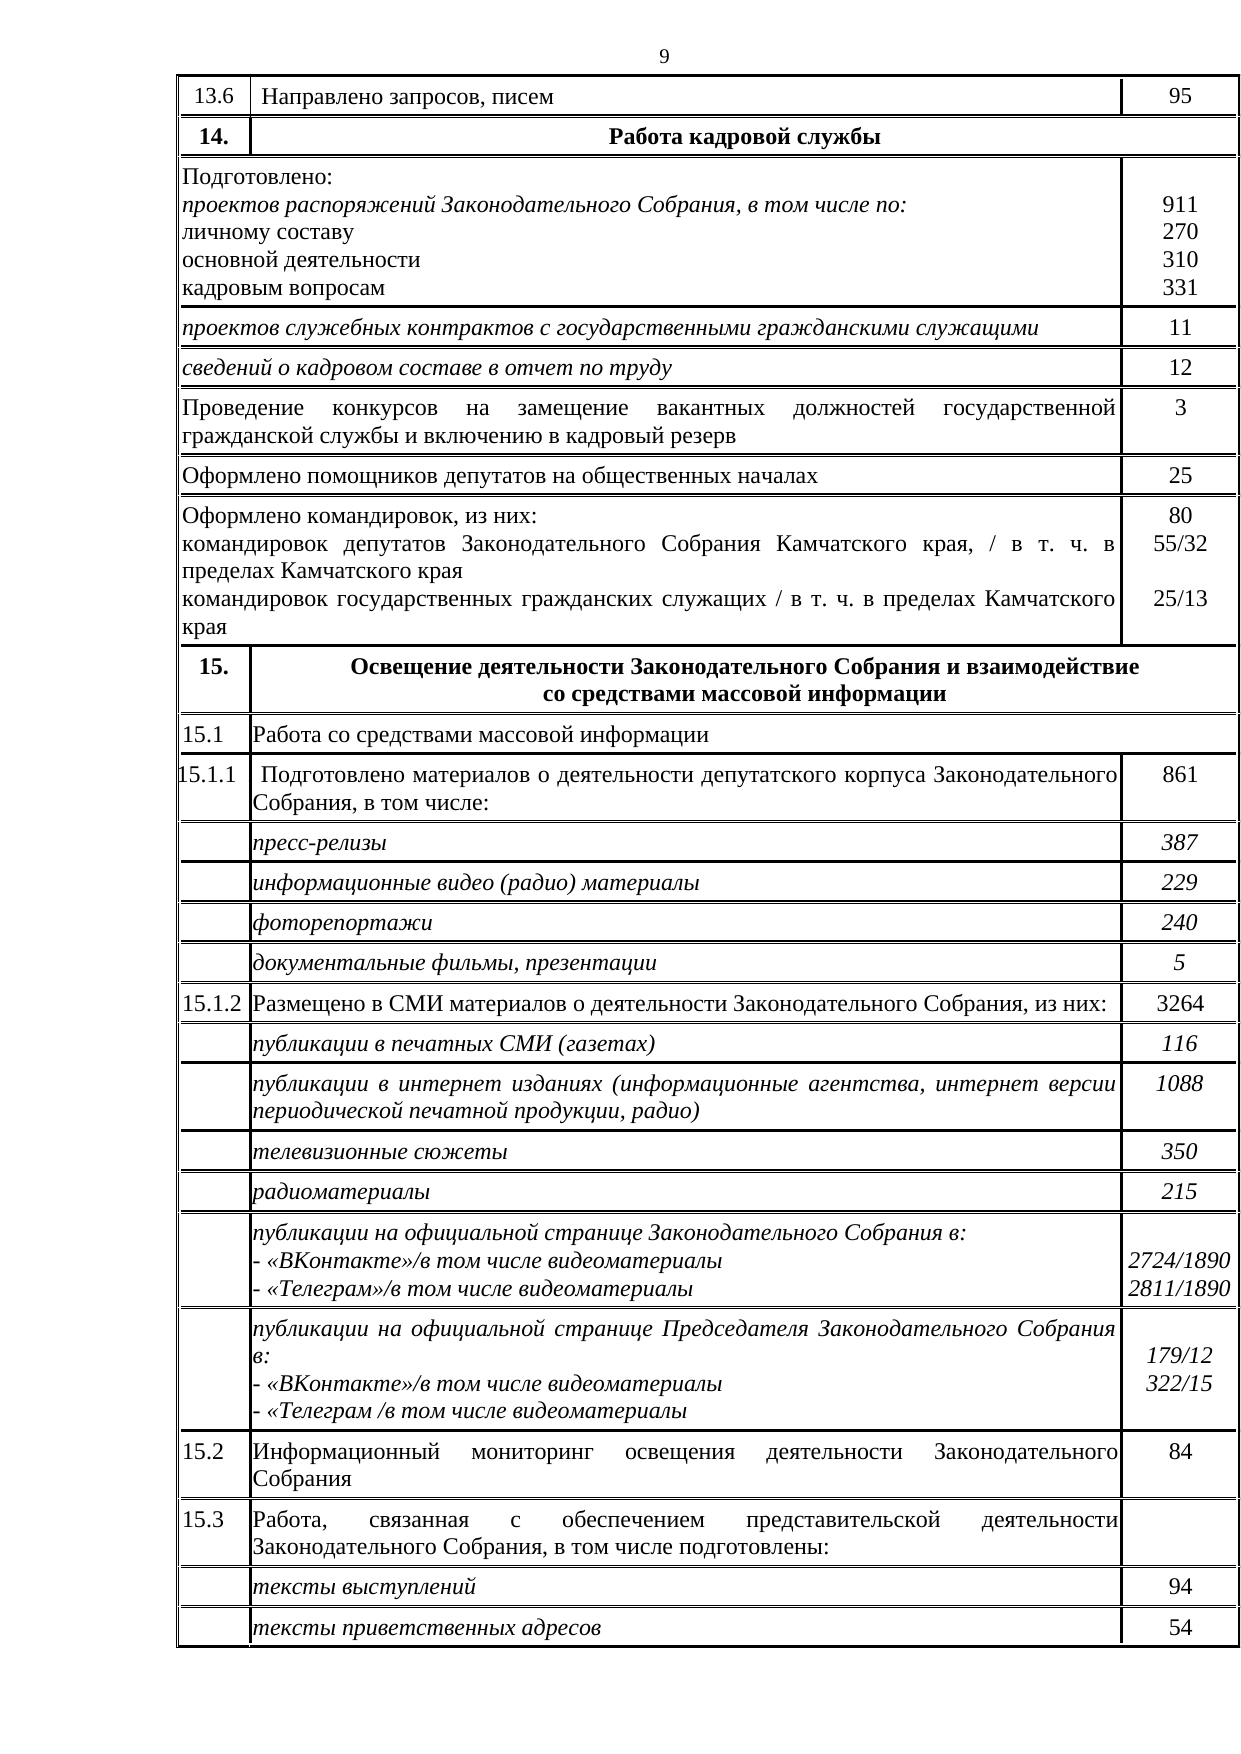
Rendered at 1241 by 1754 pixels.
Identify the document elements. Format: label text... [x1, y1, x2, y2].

table_cell 15.3 [177, 1497, 250, 1564]
table_cell Оформлено помощников депутатов на общественных началах [179, 453, 1120, 493]
table_cell 11 [1123, 305, 1238, 345]
table_cell 15. [179, 644, 249, 712]
table_cell 2724/1890 2811/1890 [1123, 1210, 1239, 1306]
table_cell [179, 1169, 249, 1210]
table_cell 13.6 [179, 77, 250, 114]
table_cell [179, 1210, 249, 1306]
table_cell . Подготовлено материалов о деятельности депутатского корпуса Законодательного Собрания, в том числе: [252, 755, 1120, 820]
table_cell 229 [1123, 860, 1238, 900]
table_cell 1088 [1123, 1061, 1238, 1129]
table_cell 15.1.2 [177, 981, 250, 1021]
table_cell Работа со средствами массовой информации [250, 712, 1239, 752]
table_cell 179/12 322/15 [1121, 1306, 1239, 1429]
table_cell 387 [1121, 820, 1239, 860]
table_cell Размещено в СМИ материалов о деятельности Законодательного Собрания, из них: [252, 984, 1120, 1021]
table_cell проектов служебных контрактов с государственными гражданскими служащими [179, 305, 1120, 345]
table_cell Работа, связанная с обеспечением представительской деятельности Законодательного Собрания, в том числе подготовлены: [252, 1500, 1120, 1564]
table_cell 240 [1123, 900, 1239, 940]
table_cell публикации в печатных СМИ (газетах) [252, 1024, 1120, 1061]
table_cell информационные видео (радио) материалы [252, 863, 1120, 900]
table_cell публикации на официальной странице Законодательного Собрания в: - «ВКонтакте»/в том числе видеоматериалы - «Телеграм»/в том числе видеоматериалы [252, 1214, 1120, 1306]
table_cell [179, 1129, 249, 1169]
table_cell 3 [1123, 385, 1239, 453]
table_cell 911 270 310 331 [1123, 154, 1239, 305]
table_cell [177, 820, 250, 860]
table_cell [1121, 1497, 1239, 1564]
table_cell пресс-релизы [252, 823, 1120, 860]
table_cell Освещение деятельности Законодательного Собрания и взаимодействие со средствами массовой информации [252, 644, 1238, 712]
table_cell 12 [1123, 345, 1239, 385]
table_cell 25 [1123, 453, 1239, 493]
table_cell [177, 1605, 250, 1645]
table_cell [179, 900, 249, 940]
table_cell Направлено запросов, писем [251, 77, 1121, 114]
table_cell тексты приветственных адресов [250, 1608, 1121, 1645]
table_cell [179, 1565, 249, 1605]
table_cell 15.1 [177, 712, 250, 752]
table_cell Оформлено командировок, из них: командировок депутатов Законодательного Собрания Камчатского края, / в т. ч. в пределах Камчатского края командировок государственных гражданских служащих / в т. ч. в пределах Камчатского края [179, 493, 1120, 644]
table_cell 14. [179, 114, 249, 154]
table_cell [177, 1306, 250, 1429]
table_cell сведений о кадровом составе в отчет по труду [179, 345, 1120, 385]
table_cell 116 [1121, 1021, 1239, 1061]
table_cell 5 [1123, 940, 1239, 981]
table_cell фоторепортажи [252, 904, 1120, 940]
table_cell 94 [1123, 1565, 1239, 1605]
table_cell публикации на официальной странице Председателя Законодательного Собрания в: - «ВКонтакте»/в том числе видеоматериалы - «Телеграм /в том числе видеоматериалы [252, 1309, 1120, 1429]
table_cell 80 55/32 25/13 [1123, 493, 1239, 644]
table_cell Подготовлено: проектов распоряжений Законодательного Собрания, в том числе по: личному составу основной деятельности кадровым вопросам [179, 154, 1120, 305]
table_cell [177, 1021, 250, 1061]
table_cell радиоматериалы [252, 1173, 1120, 1210]
table_cell документальные фильмы, презентации [252, 944, 1120, 981]
table_cell 84 [1123, 1429, 1238, 1497]
table_cell [179, 1061, 249, 1129]
table_cell Информационный мониторинг освещения деятельности Законодательного Собрания [252, 1432, 1120, 1497]
table_cell публикации в интернет изданиях (информационные агентства, интернет версии периодической печатной продукции, радио) [252, 1064, 1120, 1129]
table_cell 54 [1121, 1605, 1239, 1645]
table_cell 861 [1123, 752, 1238, 820]
table_cell [179, 940, 249, 981]
table_cell 95 [1121, 77, 1238, 114]
table_cell телевизионные сюжеты [252, 1132, 1120, 1169]
table_cell 350 [1123, 1129, 1238, 1169]
table_cell Работа кадровой службы [252, 114, 1239, 154]
table_cell 15.2 [179, 1429, 249, 1497]
table_cell Проведение конкурсов на замещение вакантных должностей государственной гражданской службы и включению в кадровый резерв [179, 385, 1120, 453]
table_cell 3264 [1121, 981, 1239, 1021]
table_cell тексты выступлений [252, 1568, 1120, 1605]
table_cell 215 [1123, 1169, 1239, 1210]
table_cell 15.1.1 [179, 752, 249, 820]
table_cell [179, 860, 249, 900]
